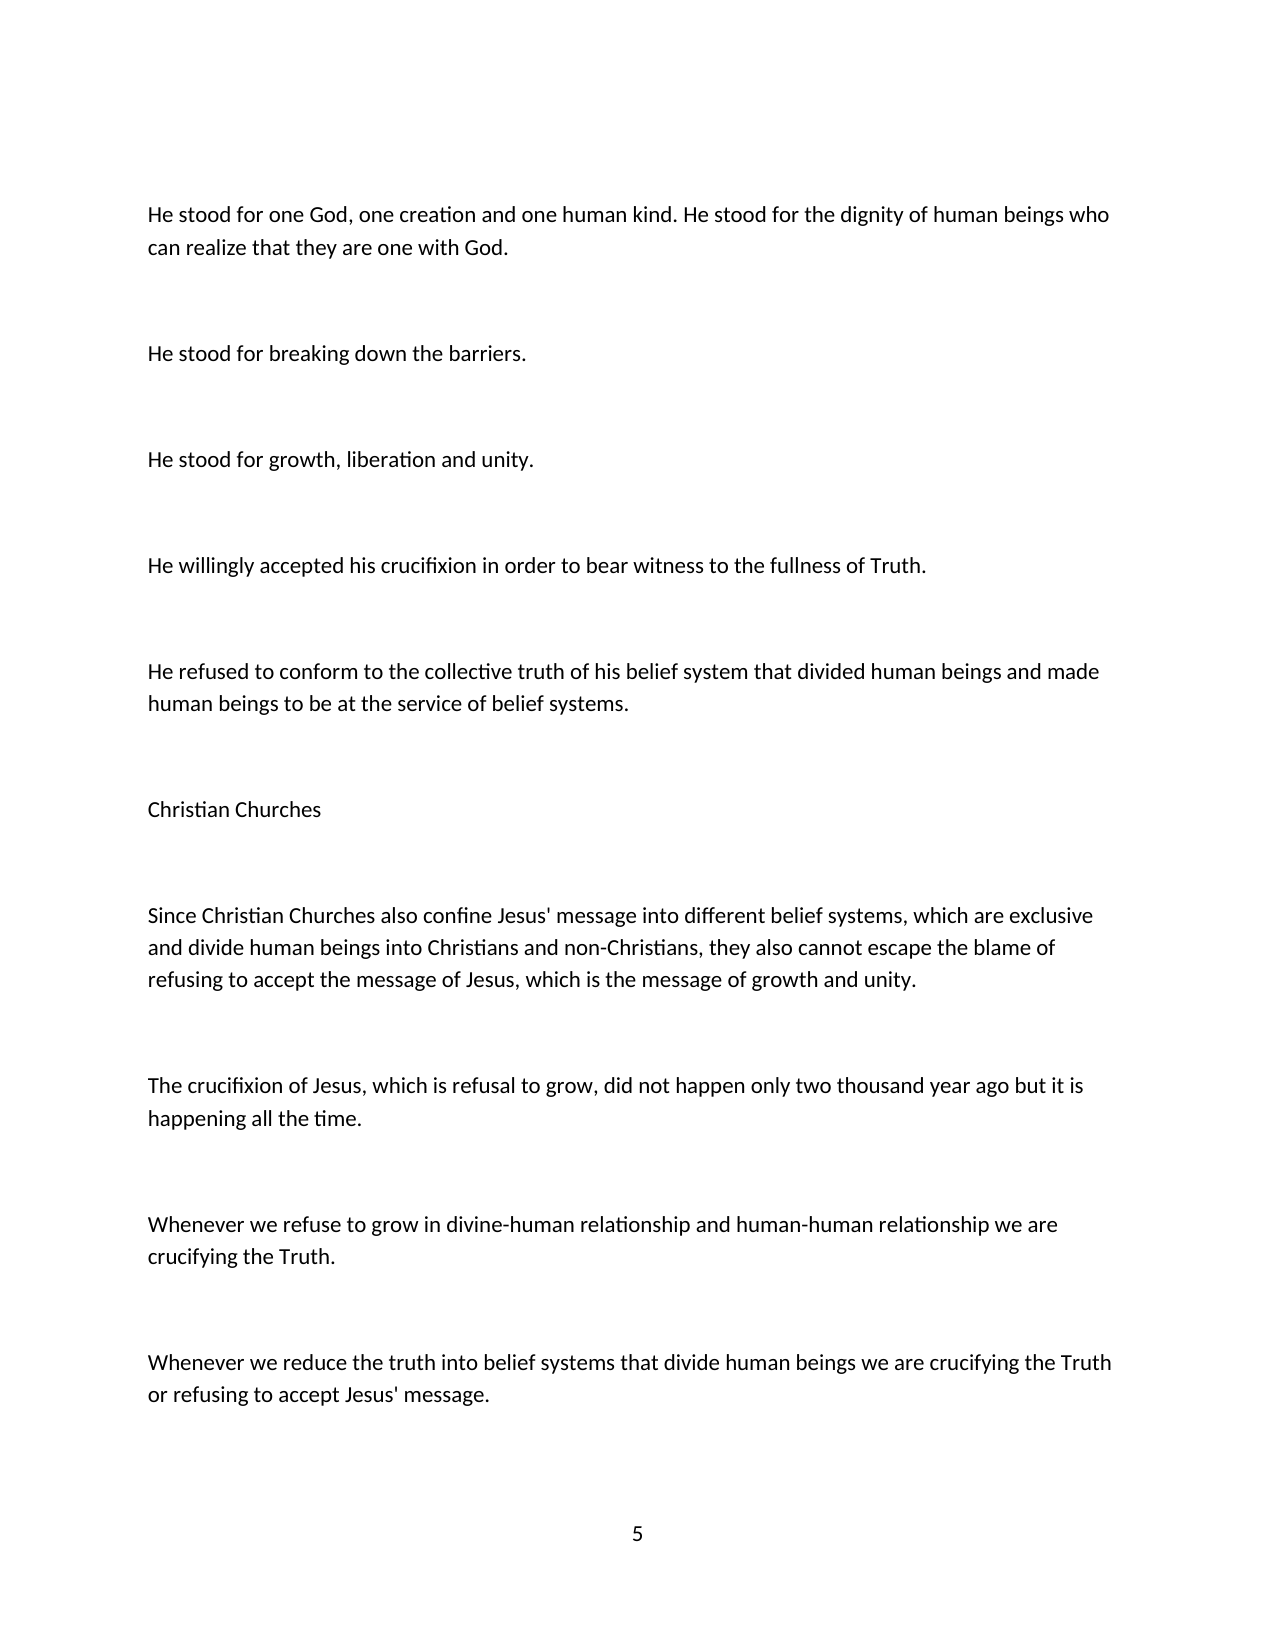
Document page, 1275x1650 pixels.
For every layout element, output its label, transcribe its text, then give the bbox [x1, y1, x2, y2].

text Since Christian Churches also confine Jesus' message into different belief systems, which are exclusive and divide human beings into Christians and non-Christians, they also cannot escape the blame of refusing to accept the message of Jesus, which is the message of growth and unity. [148, 901, 1127, 994]
text He willingly accepted his crucifixion in order to bear witness to the fullness of Truth. [148, 551, 1127, 579]
text He stood for breaking down the barriers. [148, 339, 1127, 367]
text He stood for growth, liberation and unity. [148, 445, 1127, 473]
text Whenever we reduce the truth into belief systems that divide human beings we are crucifying the Truth or refusing to accept Jesus' message. [148, 1348, 1127, 1408]
text He refused to conform to the collective truth of his belief system that divided human beings and made human beings to be at the service of belief systems. [148, 657, 1127, 717]
text He stood for one God, one creation and one human kind. He stood for the dignity of human beings who can realize that they are one with God. [148, 201, 1127, 261]
text Christian Churches [148, 795, 1127, 823]
text The crucifixion of Jesus, which is refusal to grow, did not happen only two thousand year ago but it is happening all the time. [148, 1072, 1127, 1132]
text Whenever we refuse to grow in divine-human relationship and human-human relationship we are crucifying the Truth. [148, 1210, 1127, 1270]
